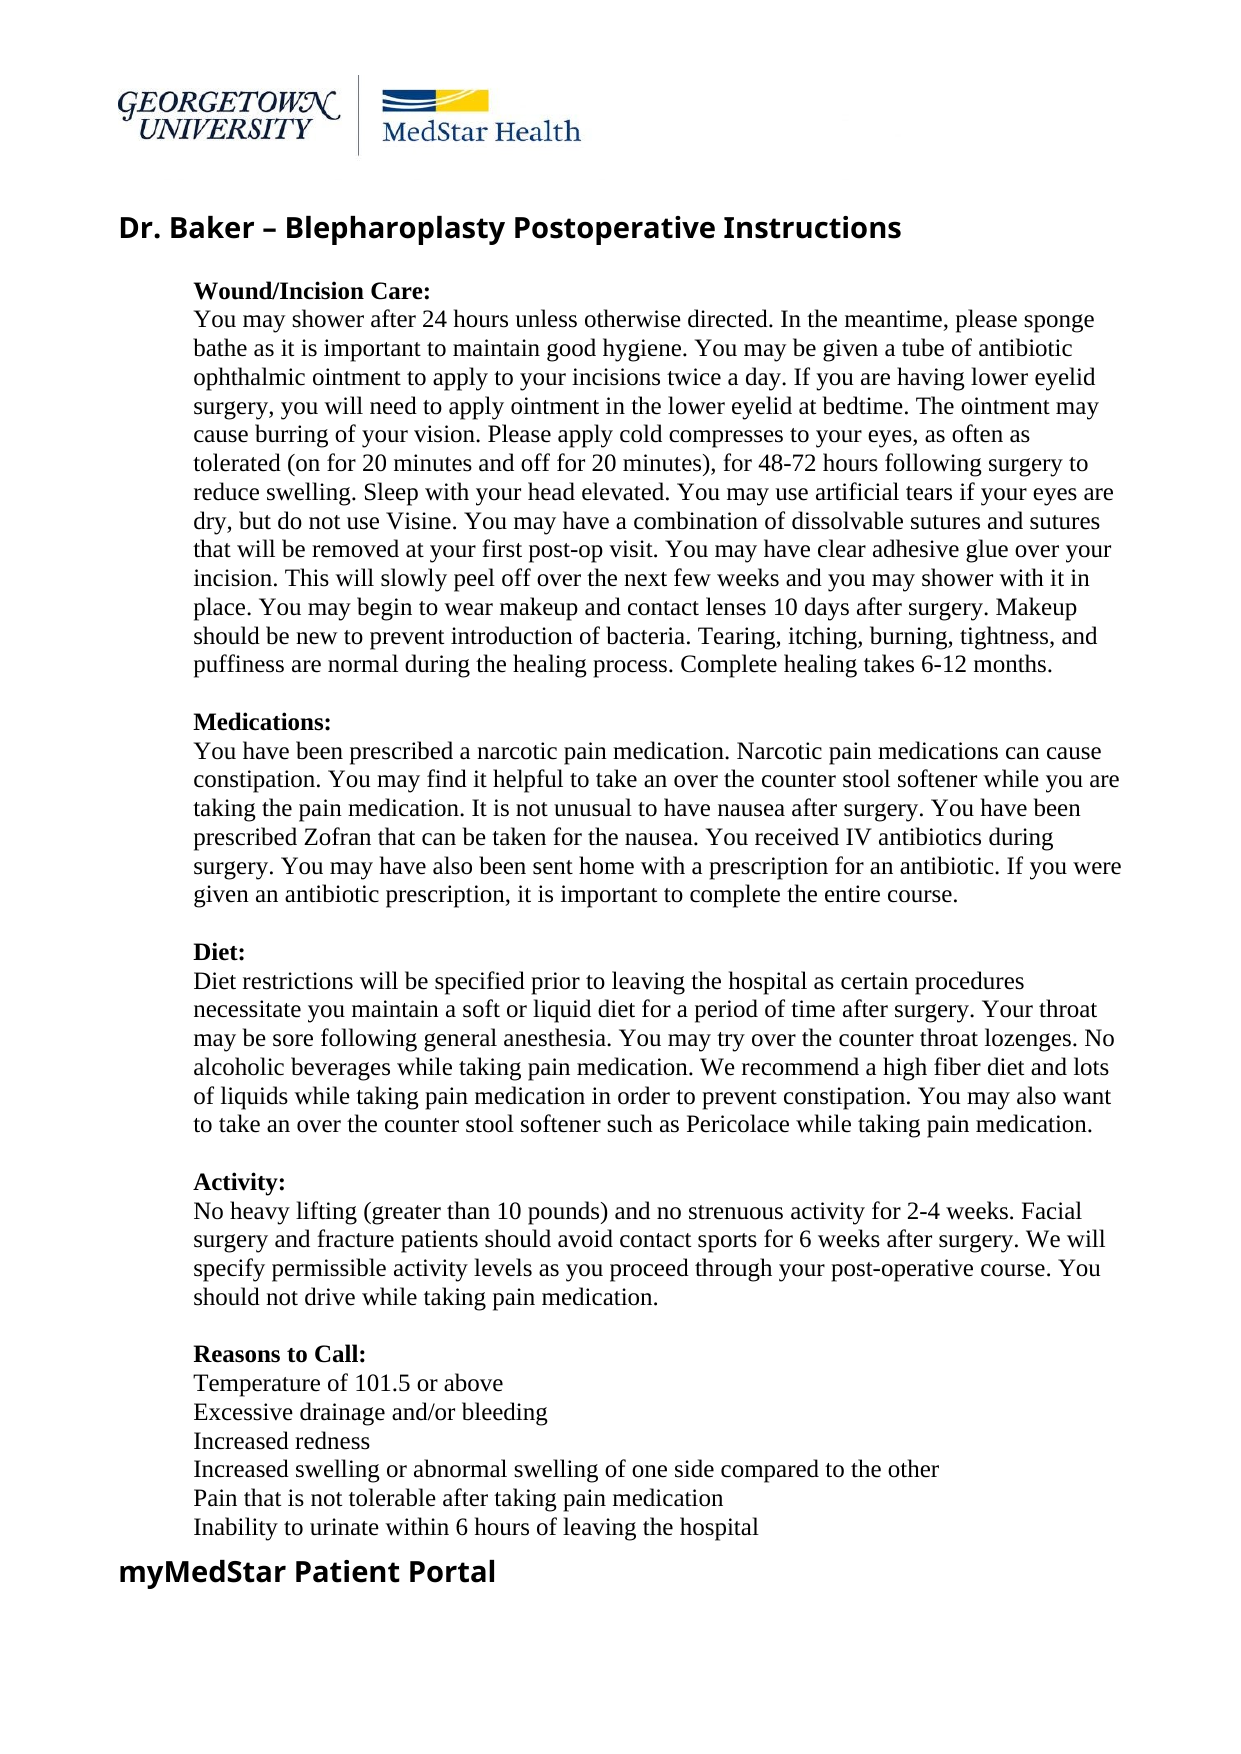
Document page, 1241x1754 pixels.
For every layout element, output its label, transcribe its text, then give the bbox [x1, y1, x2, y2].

text Inability to urinate within 6 hours of leaving the hospital [193, 1512, 1122, 1541]
text You may shower after 24 hours unless otherwise directed. In the meantime, please sponge bathe as it is important to maintain good hygiene. You may be given a tube of antibiotic ophthalmic ointment to apply to your incisions twice a day. If you are having lower eyelid surgery, you will need to apply ointment in the lower eyelid at bedtime. The ointment may cause burring of your vision. Please apply cold compresses to your eyes, as often as tolerated (on for 20 minutes and off for 20 minutes), for 48-72 hours following surgery to reduce swelling. Sleep with your head elevated. You may use artificial tears if your eyes are dry, but do not use Visine. You may have a combination of dissolvable sutures and sutures that will be removed at your first post-op visit. You may have clear adhesive glue over your incision. This will slowly peel off over the next few weeks and you may shower with it in place. You may begin to wear makeup and contact lenses 10 days after surgery. Makeup should be new to prevent introduction of bacteria. Tearing, itching, burning, tightness, and puffiness are normal during the healing process. Complete healing takes 6-12 months. [193, 304, 1122, 678]
text Activity: [193, 1167, 1122, 1196]
picture [118, 75, 959, 180]
text Temperature of 101.5 or above [193, 1368, 1122, 1397]
text Increased redness [193, 1426, 1122, 1454]
text Dr. Baker – Blepharoplasty Postoperative Instructions [118, 207, 1122, 247]
text Medications: [193, 707, 1122, 736]
text Diet restrictions will be specified prior to leaving the hospital as certain procedures necessitate you maintain a soft or liquid diet for a period of time after surgery. Your throat may be sore following general anesthesia. You may try over the counter throat lozenges. No alcoholic beverages while taking pain medication. We recommend a high fiber diet and lots of liquids while taking pain medication in order to prevent constipation. You may also want to take an over the counter stool softener such as Pericolace while taking pain medication. [193, 966, 1122, 1138]
text Excessive drainage and/or bleeding [193, 1397, 1122, 1426]
text Increased swelling or abnormal swelling of one side compared to the other [193, 1454, 1122, 1483]
text Pain that is not tolerable after taking pain medication [193, 1483, 1122, 1512]
text Diet: [193, 937, 1122, 966]
text No heavy lifting (greater than 10 pounds) and no strenuous activity for 2-4 weeks. Facial surgery and fracture patients should avoid contact sports for 6 weeks after surgery. We will specify permissible activity levels as you proceed through your post-operative course. You should not drive while taking pain medication. [193, 1196, 1122, 1311]
text You have been prescribed a narcotic pain medication. Narcotic pain medications can cause constipation. You may find it helpful to take an over the counter stool softener while you are taking the pain medication. It is not unusual to have nausea after surgery. You have been prescribed Zofran that can be taken for the nausea. You received IV antibiotics during surgery. You may have also been sent home with a prescription for an antibiotic. If you were given an antibiotic prescription, it is important to complete the entire course. [193, 736, 1122, 908]
text Reasons to Call: [193, 1339, 1122, 1368]
text Wound/Incision Care: [193, 276, 1122, 304]
text myMedStar Patient Portal [118, 1551, 1122, 1591]
